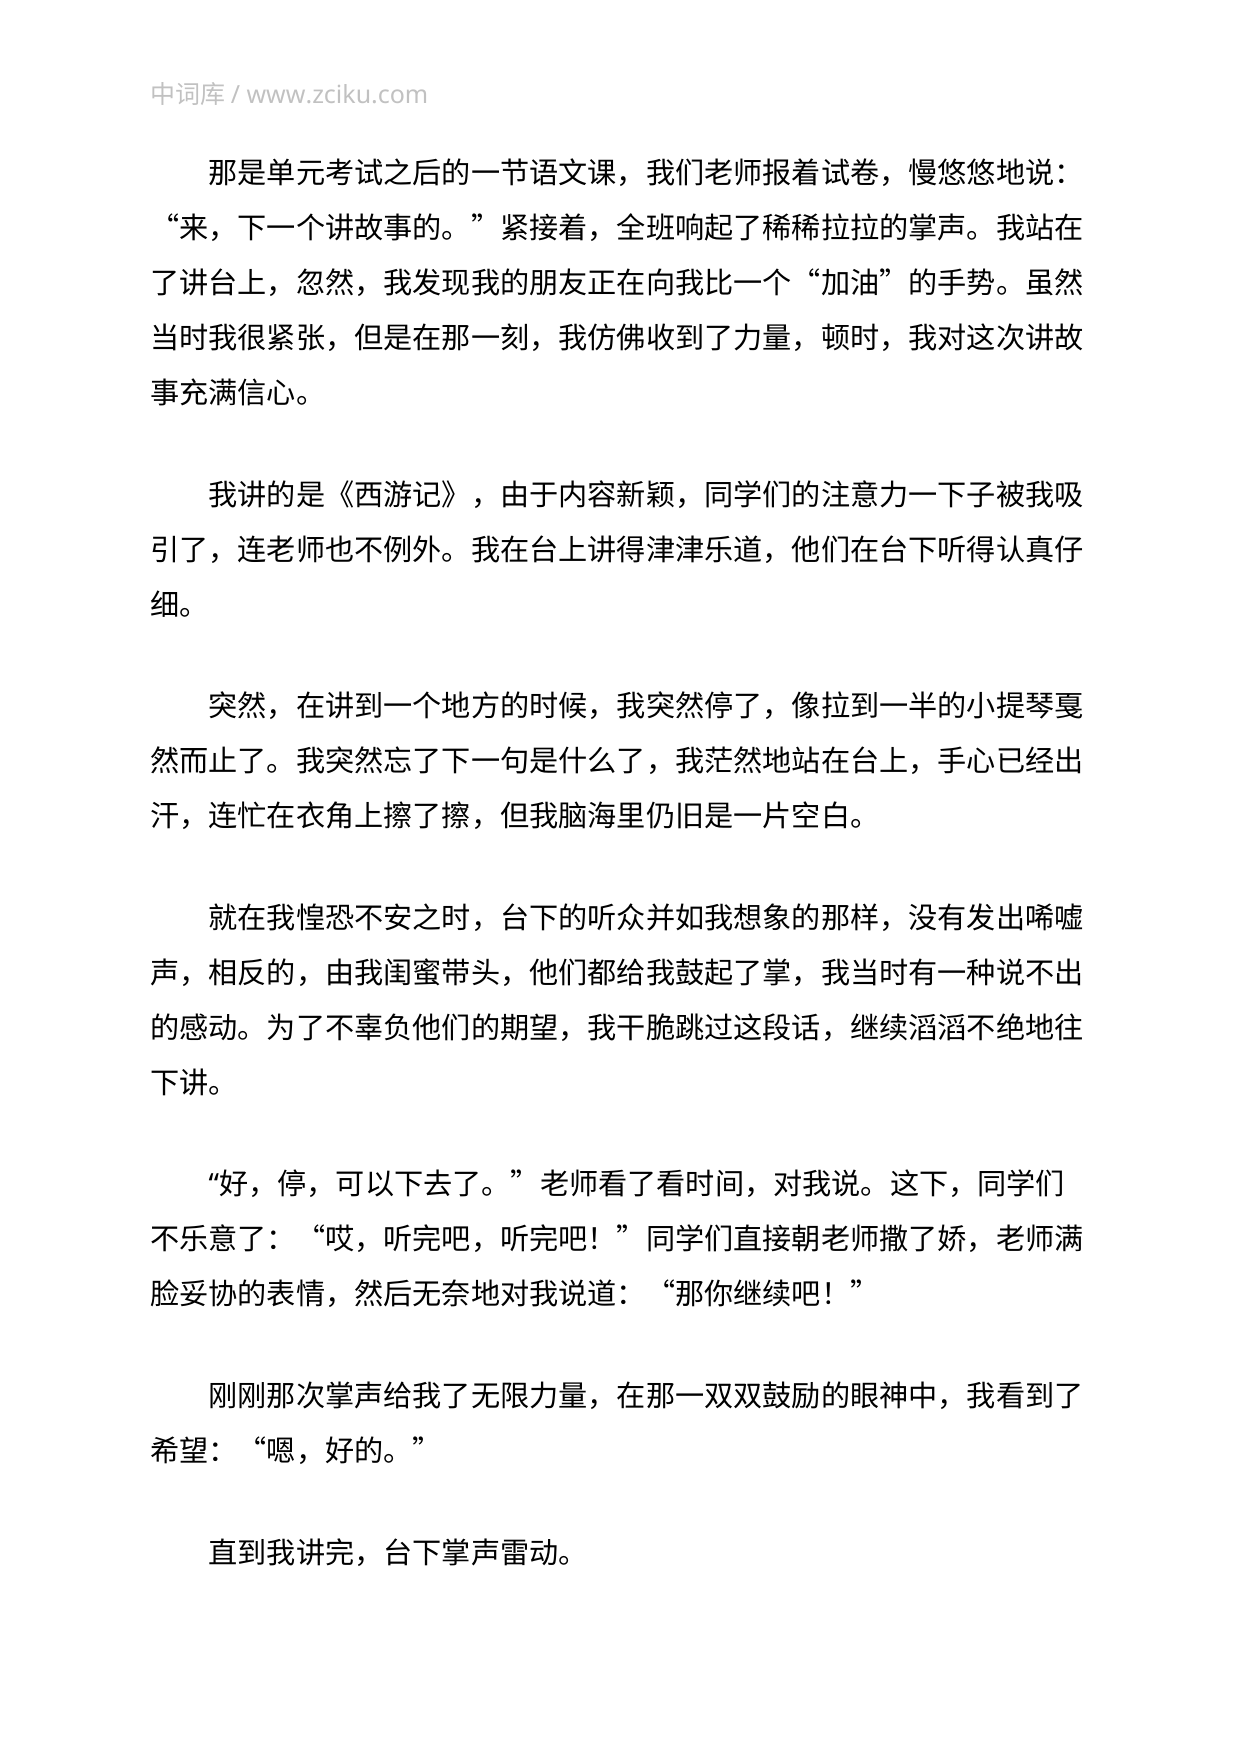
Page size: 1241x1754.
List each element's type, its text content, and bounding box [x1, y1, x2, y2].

text 直到我讲完，台下掌声雷动。 [150, 1529, 1090, 1572]
text 刚刚那次掌声给我了无限力量，在那一双双鼓励的眼神中，我看到了希望：“嗯，好的。” [150, 1373, 1090, 1470]
text 突然，在讲到一个地方的时候，我突然停了，像拉到一半的小提琴戛然而止了。我突然忘了下一句是什么了，我茫然地站在台上，手心已经出汗，连忙在衣角上擦了擦，但我脑海里仍旧是一片空白。 [150, 683, 1090, 835]
text 我讲的是《西游记》，由于内容新颖，同学们的注意力一下子被我吸引了，连老师也不例外。我在台上讲得津津乐道，他们在台下听得认真仔细。 [150, 471, 1090, 623]
text 就在我惶恐不安之时，台下的听众并如我想象的那样，没有发出唏嘘声，相反的，由我闺蜜带头，他们都给我鼓起了掌，我当时有一种说不出的感动。为了不辜负他们的期望，我干脆跳过这段话，继续滔滔不绝地往下讲。 [150, 894, 1090, 1101]
text 那是单元考试之后的一节语文课，我们老师报着试卷，慢悠悠地说：“来，下一个讲故事的。”紧接着，全班响起了稀稀拉拉的掌声。我站在了讲台上，忽然，我发现我的朋友正在向我比一个“加油”的手势。虽然当时我很紧张，但是在那一刻，我仿佛收到了力量，顿时，我对这次讲故事充满信心。 [150, 150, 1090, 412]
text “好，停，可以下去了。”老师看了看时间，对我说。这下，同学们不乐意了：“哎，听完吧，听完吧！”同学们直接朝老师撒了娇，老师满脸妥协的表情，然后无奈地对我说道：“那你继续吧！” [150, 1161, 1090, 1313]
